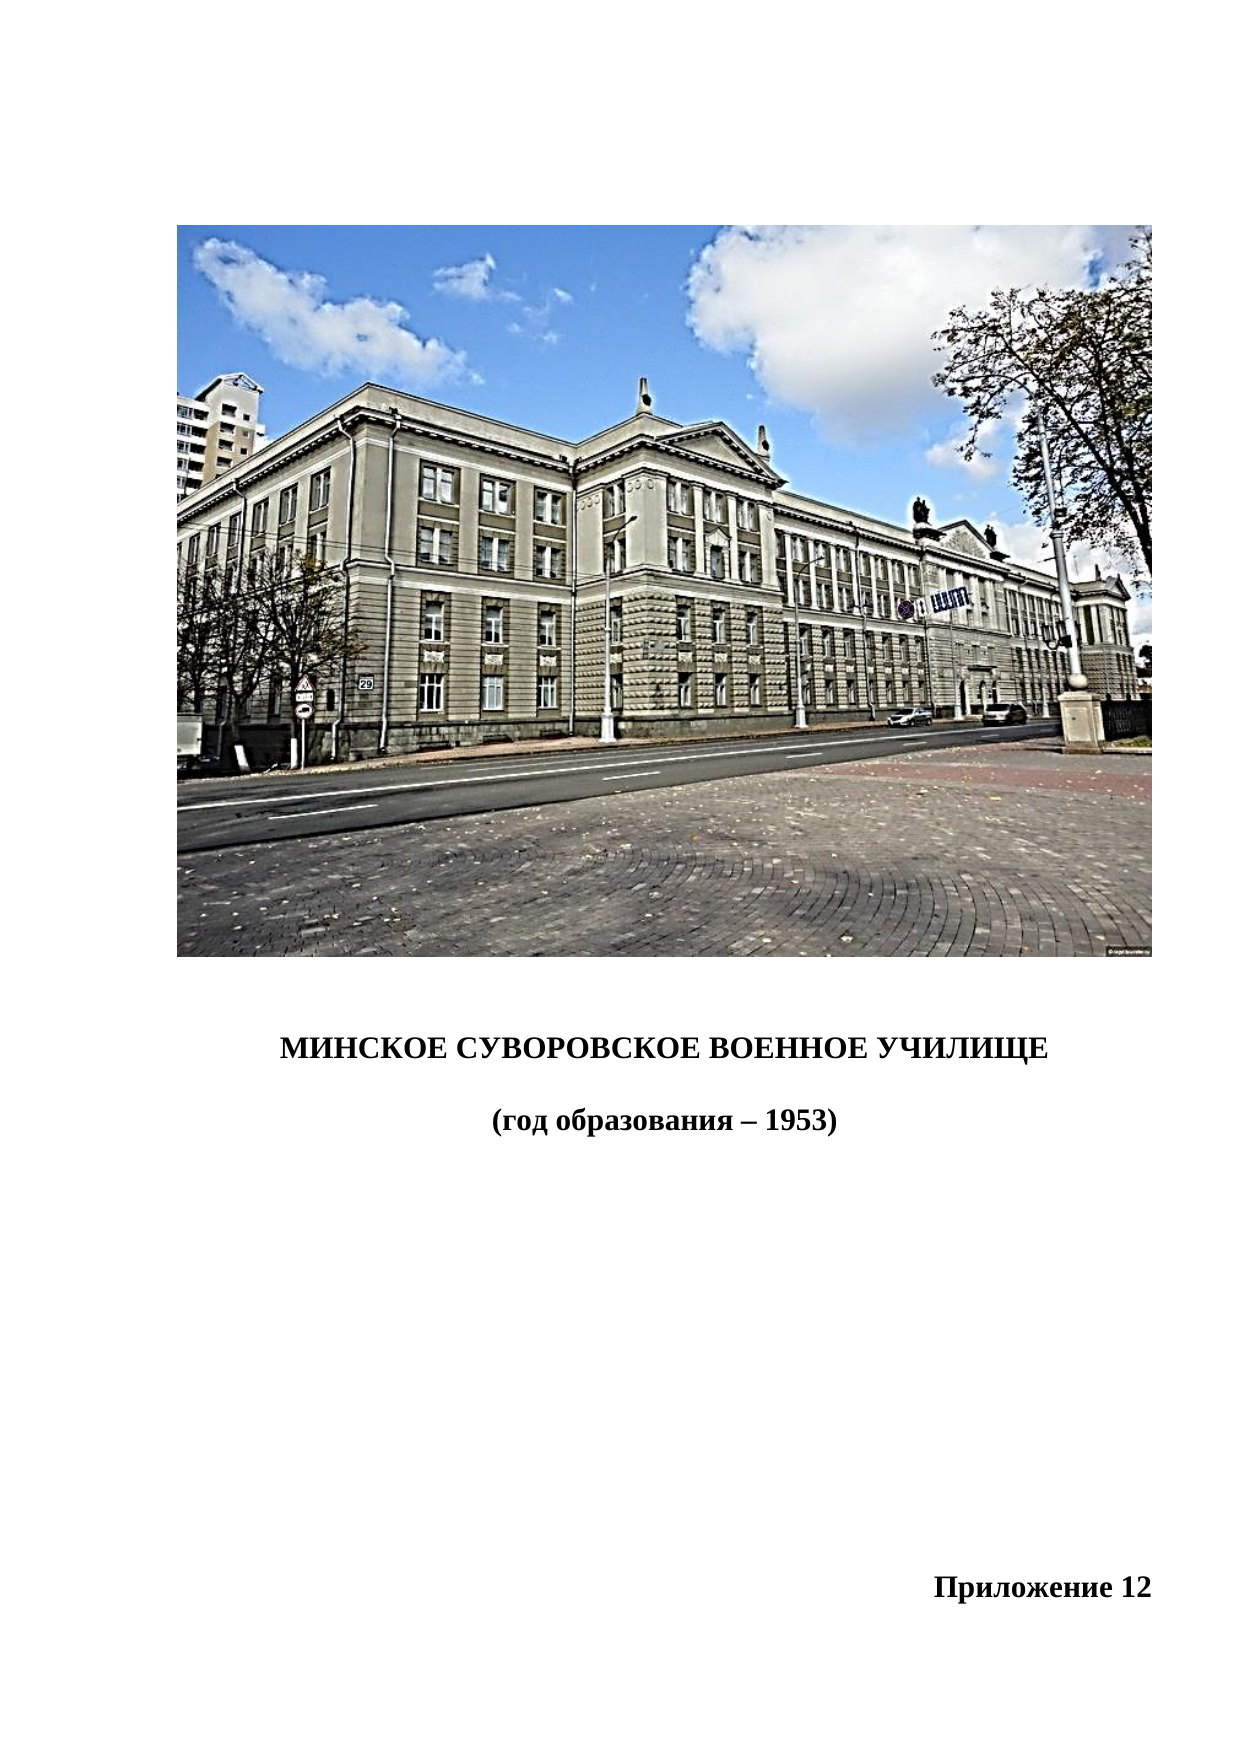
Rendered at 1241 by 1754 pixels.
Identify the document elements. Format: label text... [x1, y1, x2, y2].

text Приложение 12 [177, 1568, 1152, 1604]
picture [177, 225, 1152, 957]
text (год образования – 1953) [177, 1101, 1152, 1137]
text МИНСКОЕ СУВОРОВСКОЕ ВОЕННОЕ УЧИЛИЩЕ [177, 1029, 1152, 1065]
